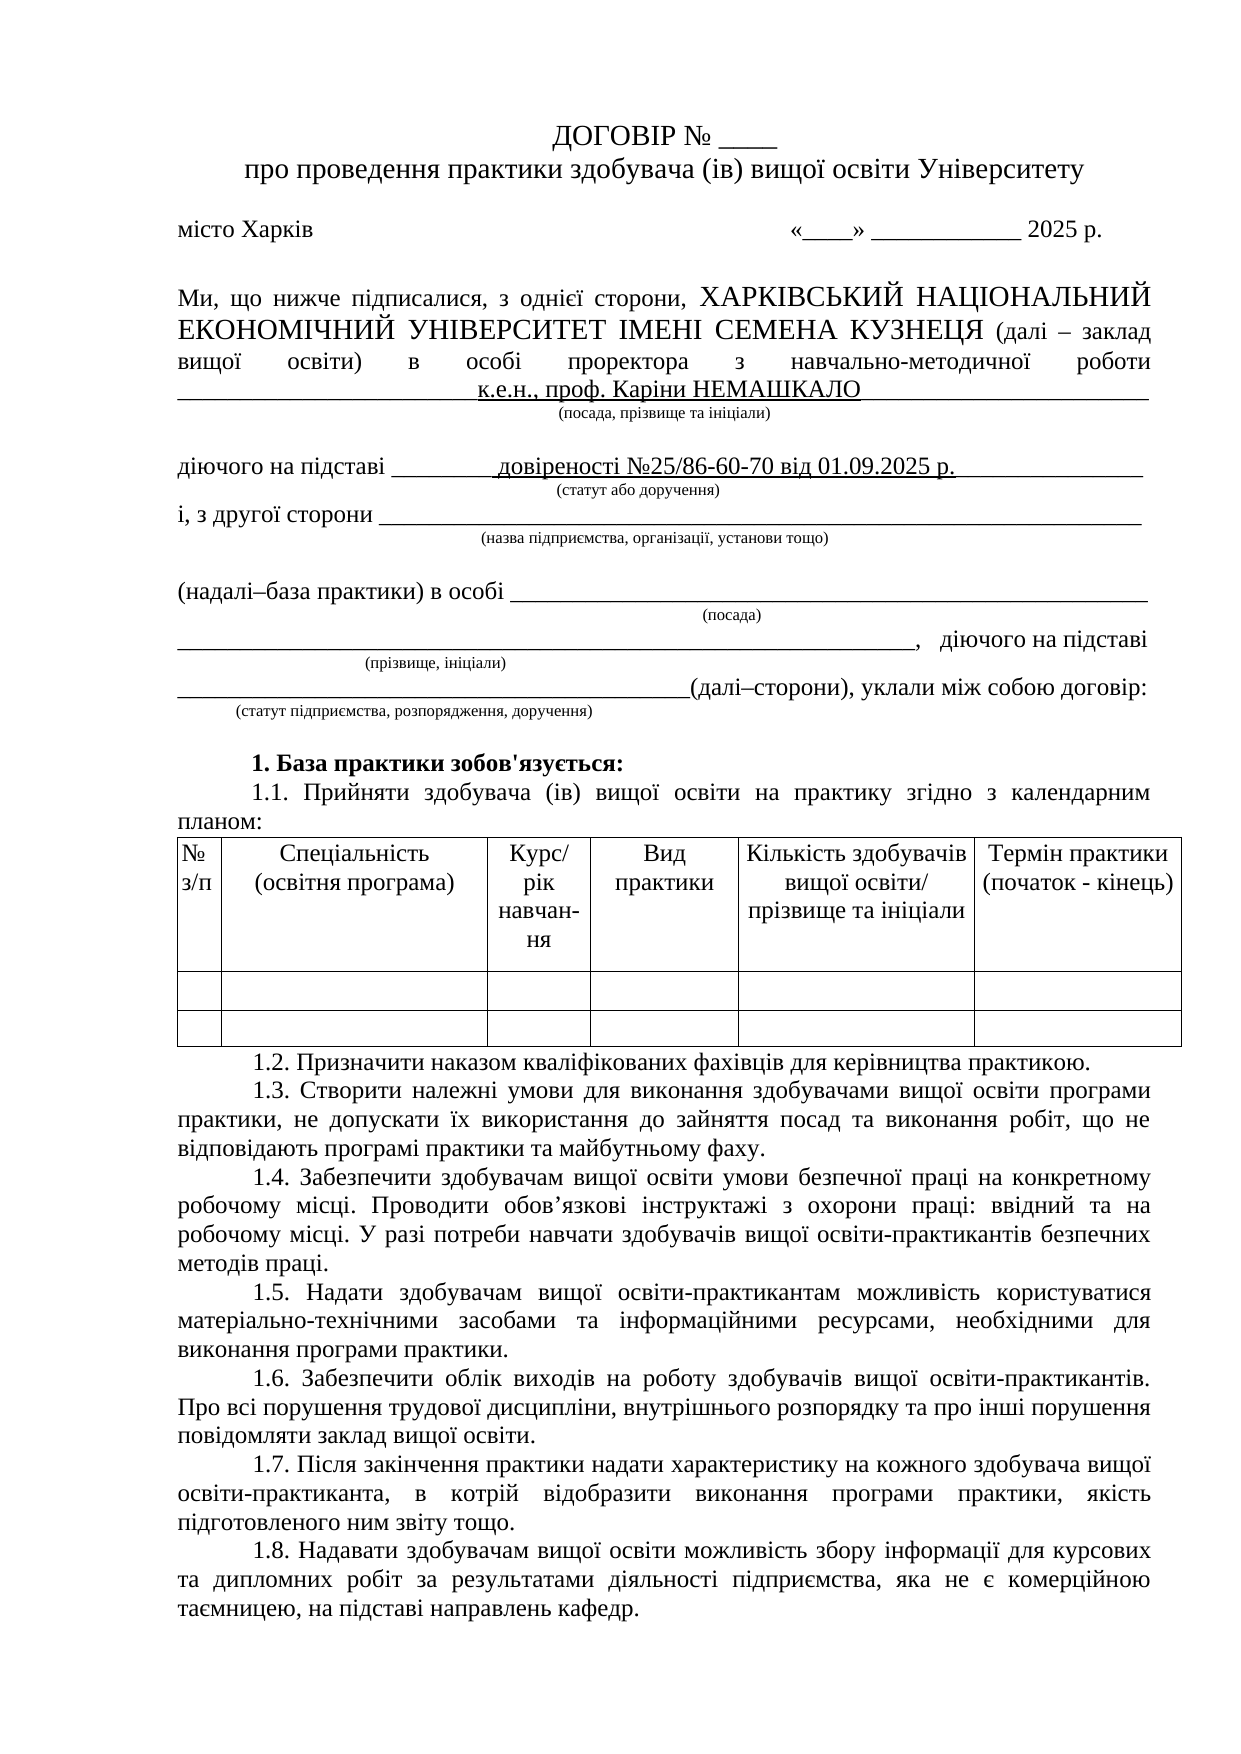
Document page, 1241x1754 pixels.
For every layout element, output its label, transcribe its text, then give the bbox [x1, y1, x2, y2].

text 1.6. Забезпечити облік виходів на роботу здобувачів вищої освіти-практикантів. Про всі порушення трудової дисципліни, внутрішнього розпорядку та про інші порушення повідомляти заклад вищої освіти. [177, 1363, 1152, 1449]
text (посада, прізвище та ініціали) [177, 403, 1152, 422]
text Ми, що нижче підписалися, з однієї сторони, ХАРКІВСЬКИЙ НАЦІОНАЛЬНИЙ ЕКОНОМІЧНИЙ УНІВЕРСИТЕТ ІМЕНІ СЕМЕНА КУЗНЕЦЯ (далі – заклад вищої освіти) в особі проректора з навчально-методичної роботи ________________________к.е.н., проф. Каріни НЕМАШКАЛО_______________________ [177, 279, 1152, 403]
table_header Кількість здобувачів вищої освіти/ прізвище та ініціали [739, 838, 974, 971]
table_cell [222, 1011, 487, 1046]
table_header Вид практики [591, 838, 738, 971]
text 1. База практики зобов'язується: [177, 748, 1152, 777]
text 1.4. Забезпечити здобувачам вищої освіти умови безпечної праці на конкретному робочому місці. Проводити обов’язкові інструктажі з охорони праці: ввідний та на робочому місці. У разі потреби навчати здобувачів вищої освіти-практикантів безпечних методів праці. [177, 1162, 1152, 1277]
table_cell [591, 972, 738, 1009]
table_cell [975, 972, 1181, 1009]
table_cell [178, 1011, 221, 1046]
text (статут підприємства, розпорядження, доручення) [177, 700, 1152, 719]
text (надалі–база практики) в особі ___________________________________________________ [177, 576, 1152, 604]
text ДОГОВІР № ____ [177, 118, 1152, 152]
text і, з другої сторони _____________________________________________________________ [177, 499, 1152, 528]
table_cell [488, 972, 590, 1009]
text (посада) [627, 604, 1152, 624]
table_cell [975, 1011, 1181, 1046]
text 1.1. Прийняти здобувача (ів) вищої освіти на практику згідно з календарним планом: [177, 777, 1152, 834]
text 1.2. Призначити наказом кваліфікованих фахівців для керівництва практикою. [177, 1047, 1152, 1075]
text 1.8. Надавати здобувачам вищої освіти можливість збору інформації для курсових та дипломних робіт за результатами діяльності підприємства, яка не є комерційною таємницею, на підставі направлень кафедр. [177, 1535, 1152, 1622]
text (прізвище, ініціали) [177, 652, 1152, 672]
table_cell [222, 972, 487, 1009]
table_cell [739, 1011, 974, 1046]
text 1.5. Надати здобувачам вищої освіти-практикантам можливість користуватися матеріально-технічними засобами та інформаційними ресурсами, необхідними для виконання програми практики. [177, 1277, 1152, 1363]
table_cell [591, 1011, 738, 1046]
text ___________________________________________________________, діючого на підставі [177, 624, 1152, 652]
table_header Термін практики (початок - кінець) [975, 838, 1181, 971]
text (назва підприємства, організації, установи тощо) [177, 528, 1152, 547]
text про проведення практики здобувача (ів) вищої освіти Університету [177, 152, 1152, 185]
text діючого на підставі ________ довіреності №25/86-60-70 від 01.09.2025 р._______________ [177, 451, 1152, 480]
table_header Курс/ рік навчан-ня [488, 838, 590, 971]
table_header № з/п [178, 838, 221, 971]
table_cell [739, 972, 974, 1009]
table_header Спеціальність (освітня програма) [222, 838, 487, 971]
text _________________________________________(далі–сторони), уклали між собою договір: [177, 672, 1152, 700]
text (статут або доручення) [177, 480, 1152, 499]
table_cell [178, 972, 221, 1009]
text 1.3. Створити належні умови для виконання здобувачами вищої освіти програми практики, не допускати їх використання до зайняття посад та виконання робіт, що не відповідають програмі практики та майбутньому фаху. [177, 1075, 1152, 1162]
text 1.7. Після закінчення практики надати характеристику на кожного здобувача вищої освіти-практиканта, в котрій відобразити виконання програми практики, якість підготовленого ним звіту тощо. [177, 1449, 1152, 1535]
text місто Харків «____» ____________ 2025 р. [177, 214, 1152, 243]
table_cell [488, 1011, 590, 1046]
